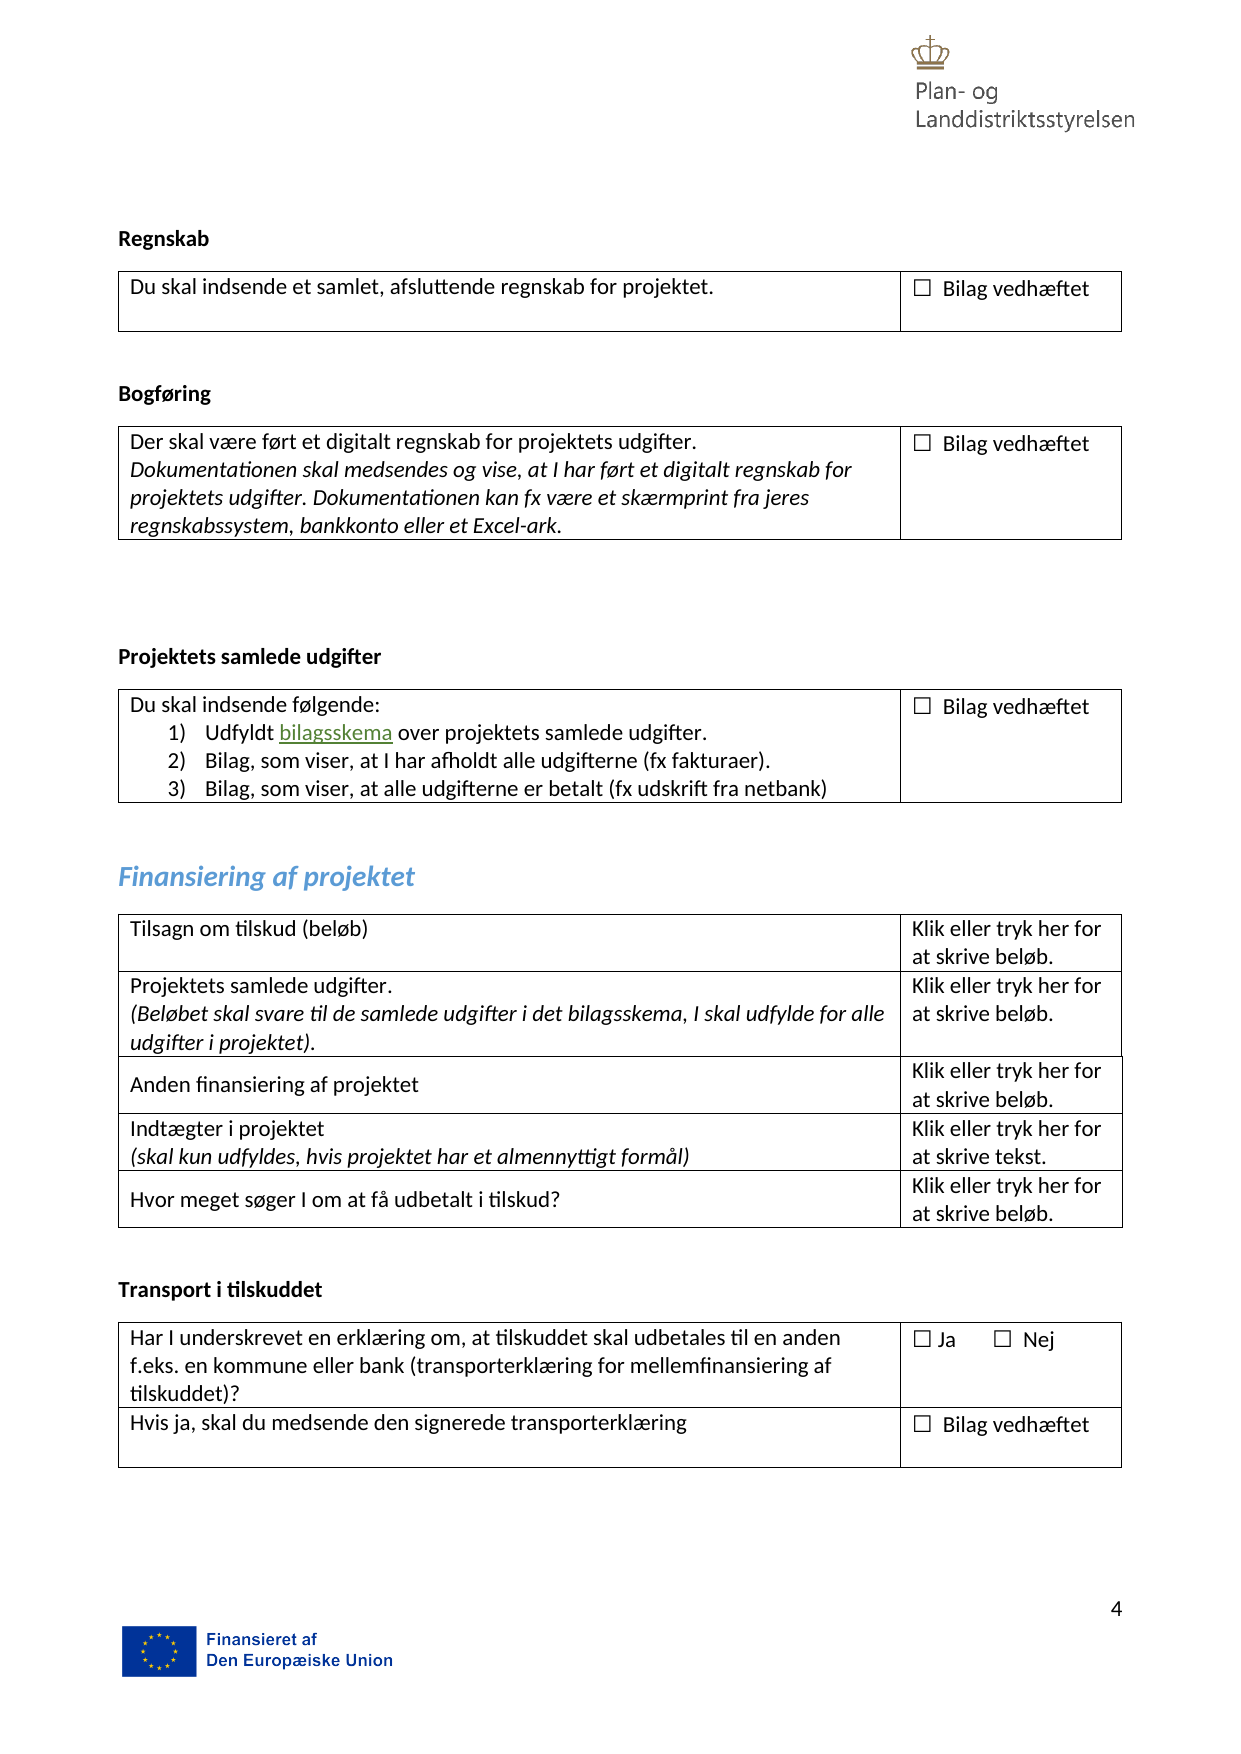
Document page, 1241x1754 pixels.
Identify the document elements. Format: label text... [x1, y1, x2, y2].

table_cell Indtægter i projektet (skal kun udfyldes, hvis projektet har et almennyttigt formål) [119, 1114, 900, 1170]
table_header Tilsagn om tilskud (beløb) [119, 915, 900, 971]
table_cell [901, 972, 1121, 1056]
table_cell Bilag vedhæftet [901, 1408, 1121, 1467]
picture [911, 34, 1135, 133]
table_header Ja Nej [901, 1323, 1121, 1407]
table_cell Projektets samlede udgifter. (Beløbet skal svare til de samlede udgifter i det bilagsskema, I skal udfylde for alle udgifter i projektet). [119, 972, 900, 1056]
table_header Du skal indsende et samlet, afsluttende regnskab for projektet. [119, 272, 900, 331]
table_cell Hvis ja, skal du medsende den signerede transporterklæring [119, 1408, 900, 1467]
table_header Bilag vedhæftet [901, 272, 1121, 331]
text Projektets samlede udgifter [118, 642, 1122, 670]
picture [118, 1622, 403, 1681]
text Finansiering af projektet [118, 858, 1122, 894]
table_cell Anden finansiering af projektet [119, 1057, 900, 1113]
table_cell [901, 1114, 1122, 1170]
table_cell Hvor meget søger I om at få udbetalt i tilskud? [119, 1171, 900, 1227]
table_header Du skal indsende følgende: Udfyldt bilagsskema over projektets samlede udgifter. Bilag, som viser, at I har afholdt alle udgifterne (fx fakturaer). Bilag, som viser, at alle udgifterne er betalt (fx udskrift fra netbank) [119, 690, 900, 802]
table_header Bilag vedhæftet [901, 690, 1121, 802]
text Bogføring [118, 379, 1122, 407]
text Transport i tilskuddet [118, 1275, 1122, 1303]
table_header Der skal være ført et digitalt regnskab for projektets udgifter. Dokumentationen skal medsendes og vise, at I har ført et digitalt regnskab for projektets udgifter. Dokumentationen kan fx være et skærmprint fra jeres regnskabssystem, bankkonto eller et Excel-ark. [119, 427, 900, 539]
table_header Bilag vedhæftet [901, 427, 1121, 539]
table_cell [901, 1057, 1122, 1113]
table_header [901, 915, 1121, 971]
table_cell [901, 1171, 1122, 1227]
text Regnskab [118, 224, 1122, 252]
table_header Har I underskrevet en erklæring om, at tilskuddet skal udbetales til en anden f.eks. en kommune eller bank (transporterklæring for mellemfinansiering af tilskuddet)? [119, 1323, 900, 1407]
